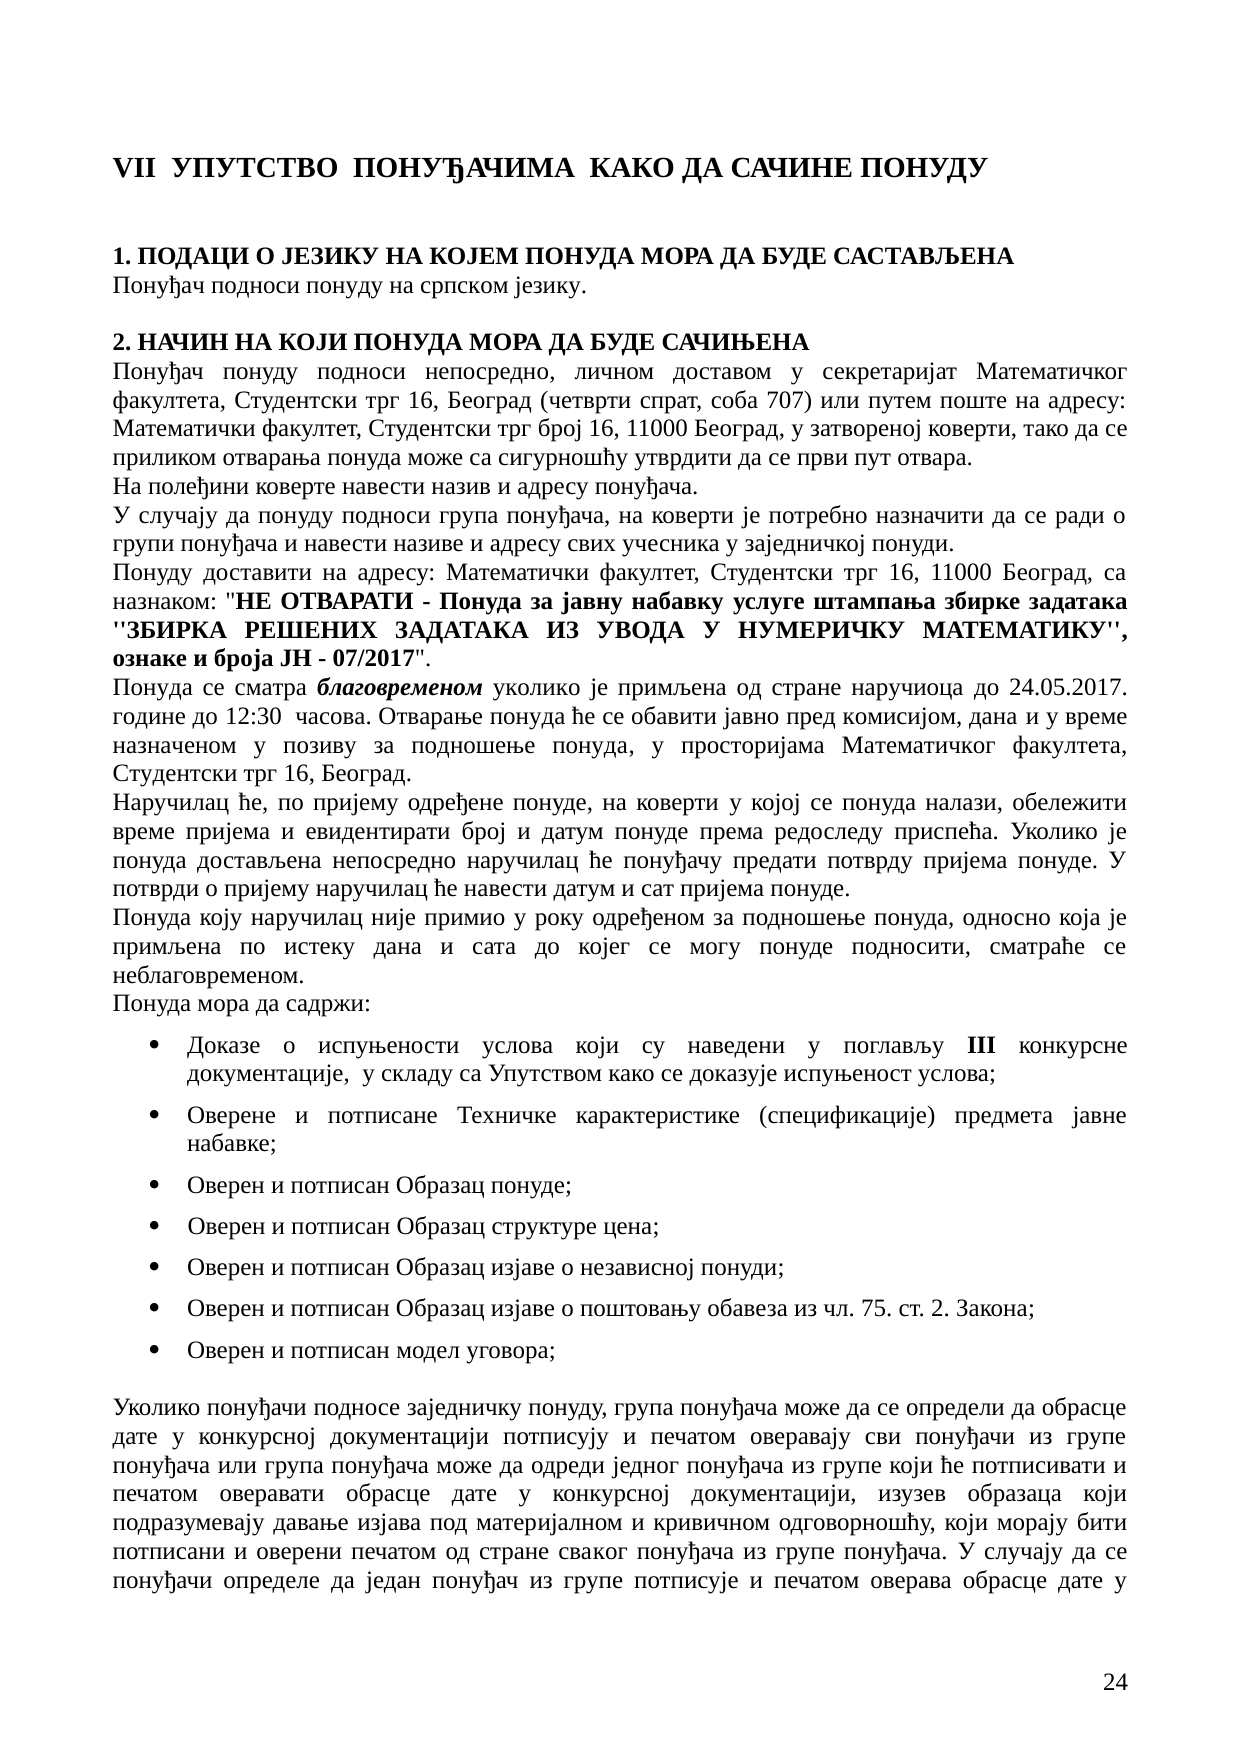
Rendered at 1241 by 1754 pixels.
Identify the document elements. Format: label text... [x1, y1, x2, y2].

list Оверене и потписане Техничке карактеристике (спецификације) предмета јавне набавке; [150, 1100, 1128, 1157]
text Понуда мора да садржи: [112, 988, 1128, 1017]
list Доказе о испуњености услова који су наведени у поглављу III конкурсне документације, у складу са Упутством како се доказује испуњеност услова; [150, 1030, 1128, 1087]
text 1. ПОДАЦИ О ЈЕЗИКУ НА КОЈЕМ ПОНУДА МОРА ДА БУДЕ САСТАВЉЕНА [112, 241, 1128, 270]
list Оверен и потписан модел уговора; [150, 1335, 1128, 1363]
text На полеђини коверте навести назив и адресу понуђача. [112, 471, 1128, 500]
list Оверен и потписан Образац понуде; [150, 1170, 1128, 1198]
text Понуђач подноси понуду на српском језику. [112, 270, 1128, 298]
list Оверен и потписан Образац изјаве о поштовању обавеза из чл. 75. ст. 2. Закона; [150, 1293, 1128, 1322]
text Наручилац ће, по пријему одређене понуде, на коверти у којој се понуда налази, обележити време пријема и евидентирати број и датум понуде према редоследу приспећа. Уколико је понуда достављена непосредно наручилац ће понуђачу предати потврду пријема понуде. У потврди о пријему наручилац ће навести датум и сат пријема понуде. [112, 787, 1128, 902]
text 2. НАЧИН НА КОЈИ ПОНУДА МОРА ДА БУДЕ САЧИЊЕНА [112, 327, 1128, 356]
text Понуда се сматра благовременом уколико је примљена од стране наручиоца до 24.05.2017. године до 12:30 часова. Отварање понуда ће се обавити јавно пред комисијом, дана и у време назначеном у позиву за подношење понуда, у просторијама Математичког факултета, Студентски трг 16, Београд. [112, 672, 1128, 787]
list Оверен и потписан Образац изјаве о независној понуди; [150, 1252, 1128, 1281]
text Понуда коју наручилац није примио у року одређеном за подношење понуда, односно која је примљена по истеку дана и сата до којег се могу понуде подносити, сматраће се неблаговременом. [112, 902, 1128, 988]
list Оверен и потписан Образац структуре цена; [150, 1211, 1128, 1240]
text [112, 1392, 1128, 1593]
text Понуду доставити на адресу: Математички факултет, Студентски трг 16, 11000 Београд, са назнаком: "НЕ ОТВАРАТИ - Понуда за јавну набавку услуге штампања збирке задатака ''ЗБИРКА РЕШЕНИХ ЗАДАТАКА ИЗ УВОДА У НУМЕРИЧКУ МАТЕМАТИКУ'', ознаке и броја ЈН - 07/2017". [112, 557, 1128, 672]
list VII УПУТСТВО ПОНУЂАЧИМА КАКО ДА САЧИНЕ ПОНУДУ [112, 150, 1128, 183]
text У случају да понуду подноси група понуђача, на коверти је потребно назначити да се ради о групи понуђача и навести називе и адресу свих учесника у заједничкој понуди. [112, 500, 1128, 557]
text Понуђач понуду подноси непосредно, личном доставом у секретаријат Математичког факултета, Студентски трг 16, Београд (четврти спрат, соба 707) или путем поште на адресу: Математички факултет, Студентски трг број 16, 11000 Београд, у затвореној коверти, тако да се приликом отварања понуда може са сигурношћу утврдити да се први пут отвара. [112, 356, 1128, 471]
